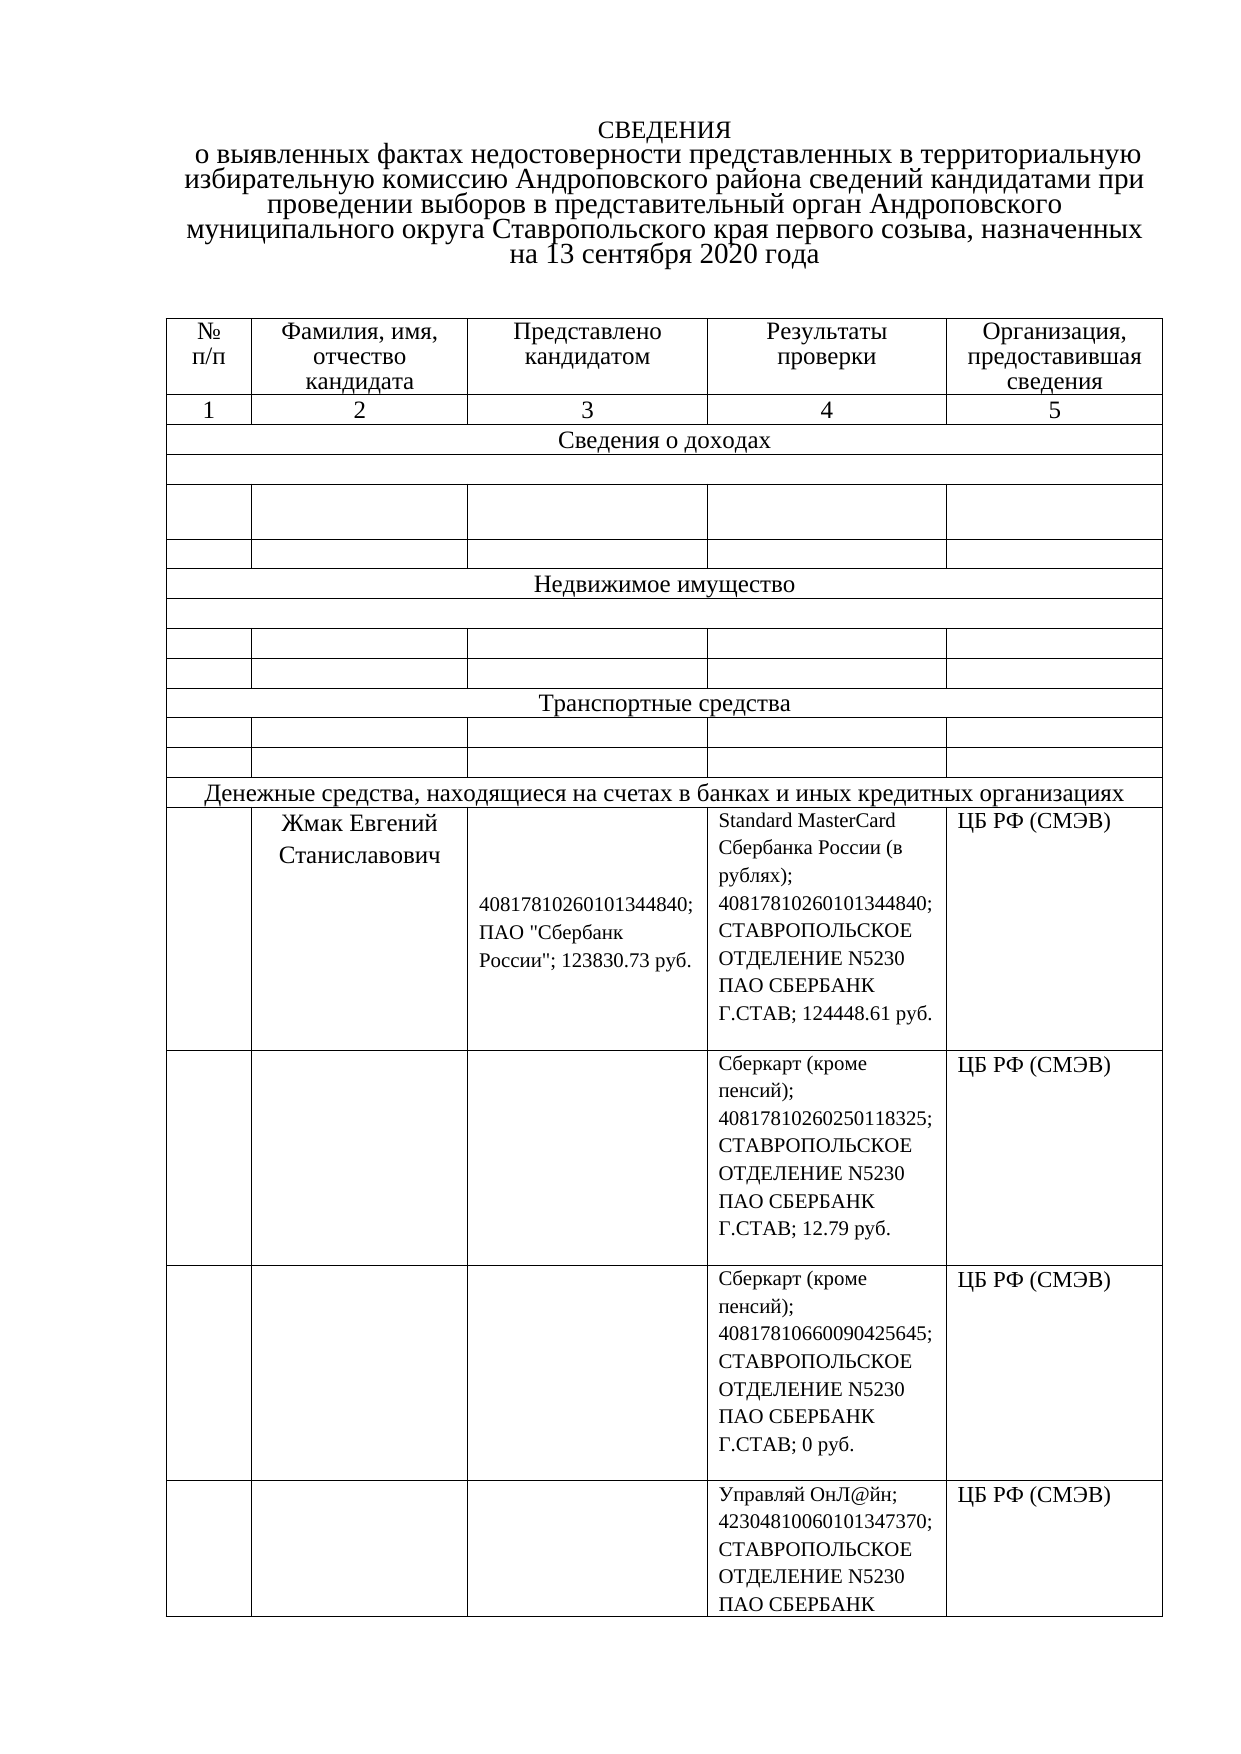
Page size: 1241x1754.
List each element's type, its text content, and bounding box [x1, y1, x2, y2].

table_cell [468, 748, 707, 777]
table_cell [252, 748, 467, 777]
table_cell [167, 659, 251, 687]
table_header Представлено кандидатом [468, 319, 707, 394]
table_cell Standard MasterCard Сбербанкa России (в рублях); 40817810260101344840; СТАВРОПОЛЬСКОЕ ОТДЕЛЕНИЕ N5230 ПАО СБЕРБАНК Г.СТАВ; 124448.61 руб. [708, 808, 946, 1049]
table_cell [708, 748, 946, 777]
table_cell [468, 1051, 707, 1265]
table_cell 3 [468, 395, 707, 424]
table_cell [708, 540, 946, 568]
table_cell [947, 718, 1162, 747]
table_cell [167, 540, 251, 568]
table_cell [252, 1481, 467, 1616]
table_cell 40817810260101344840; ПАО "Сбербанк России"; 123830.73 руб. [468, 808, 707, 1049]
table_cell [167, 808, 251, 1049]
table_cell ЦБ РФ (СМЭВ) [947, 1481, 1162, 1616]
table_cell [947, 485, 1162, 538]
table_cell [252, 1051, 467, 1265]
table_cell [167, 1481, 251, 1616]
table_header Фамилия, имя, отчество кандидата [252, 319, 467, 394]
table_cell [252, 485, 467, 538]
table_cell [947, 659, 1162, 687]
table_cell [708, 659, 946, 687]
table_cell [708, 629, 946, 658]
table_header Организация, предоставившая сведения [947, 319, 1162, 394]
table_cell [468, 718, 707, 747]
table_cell [252, 1266, 467, 1480]
table_cell [252, 540, 467, 568]
table_cell [468, 1481, 707, 1616]
table_cell [468, 485, 707, 538]
text о выявленных фактах недостоверности представленных в территориальную избирательную комиссию Андроповского района сведений кандидатами при проведении выборов в представительный орган Андроповского муниципального округа Ставропольского края первого созыва, назначенных на 13 сентября 2020 года [177, 143, 1152, 268]
table_cell ЦБ РФ (СМЭВ) [947, 1266, 1162, 1480]
table_cell 4 [708, 395, 946, 424]
table_cell [947, 748, 1162, 777]
text СВЕДЕНИЯ [177, 118, 1152, 143]
table_cell Недвижимое имущество [167, 569, 1162, 598]
table_cell [167, 1051, 251, 1265]
table_cell [468, 1266, 707, 1480]
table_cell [708, 1481, 946, 1616]
table_cell 5 [947, 395, 1162, 424]
table_cell ЦБ РФ (СМЭВ) [947, 1051, 1162, 1265]
table_cell [252, 718, 467, 747]
table_cell [252, 659, 467, 687]
table_cell Жмак Евгений Станиславович [252, 808, 467, 1049]
table_cell [167, 718, 251, 747]
table_cell [947, 540, 1162, 568]
table_cell [708, 485, 946, 538]
table_cell [468, 540, 707, 568]
table_cell [167, 455, 1162, 483]
table_cell [167, 748, 251, 777]
table_cell Денежные средства, находящиеся на счетах в банках и иных кредитных организациях [167, 778, 1162, 807]
table_cell [468, 629, 707, 658]
table_cell [708, 718, 946, 747]
table_cell Сберкарт (кроме пенсий); 40817810260250118325; СТАВРОПОЛЬСКОЕ ОТДЕЛЕНИЕ N5230 ПАО СБЕРБАНК Г.СТАВ; 12.79 руб. [708, 1051, 946, 1265]
table_cell [468, 659, 707, 687]
table_cell [167, 485, 251, 538]
table_cell [167, 629, 251, 658]
table_cell Сведения о доходах [167, 425, 1162, 454]
table_cell [947, 629, 1162, 658]
table_header Результаты проверки [708, 319, 946, 394]
table_header № п/п [167, 319, 251, 394]
table_cell 2 [252, 395, 467, 424]
table_cell Транспортные средства [167, 689, 1162, 717]
table_cell [252, 629, 467, 658]
table_cell 1 [167, 395, 251, 424]
table_cell [167, 1266, 251, 1480]
table_cell [167, 599, 1162, 628]
table_cell Сберкарт (кроме пенсий); 40817810660090425645; СТАВРОПОЛЬСКОЕ ОТДЕЛЕНИЕ N5230 ПАО СБЕРБАНК Г.СТАВ; 0 руб. [708, 1266, 946, 1480]
table_cell ЦБ РФ (СМЭВ) [947, 808, 1162, 1049]
